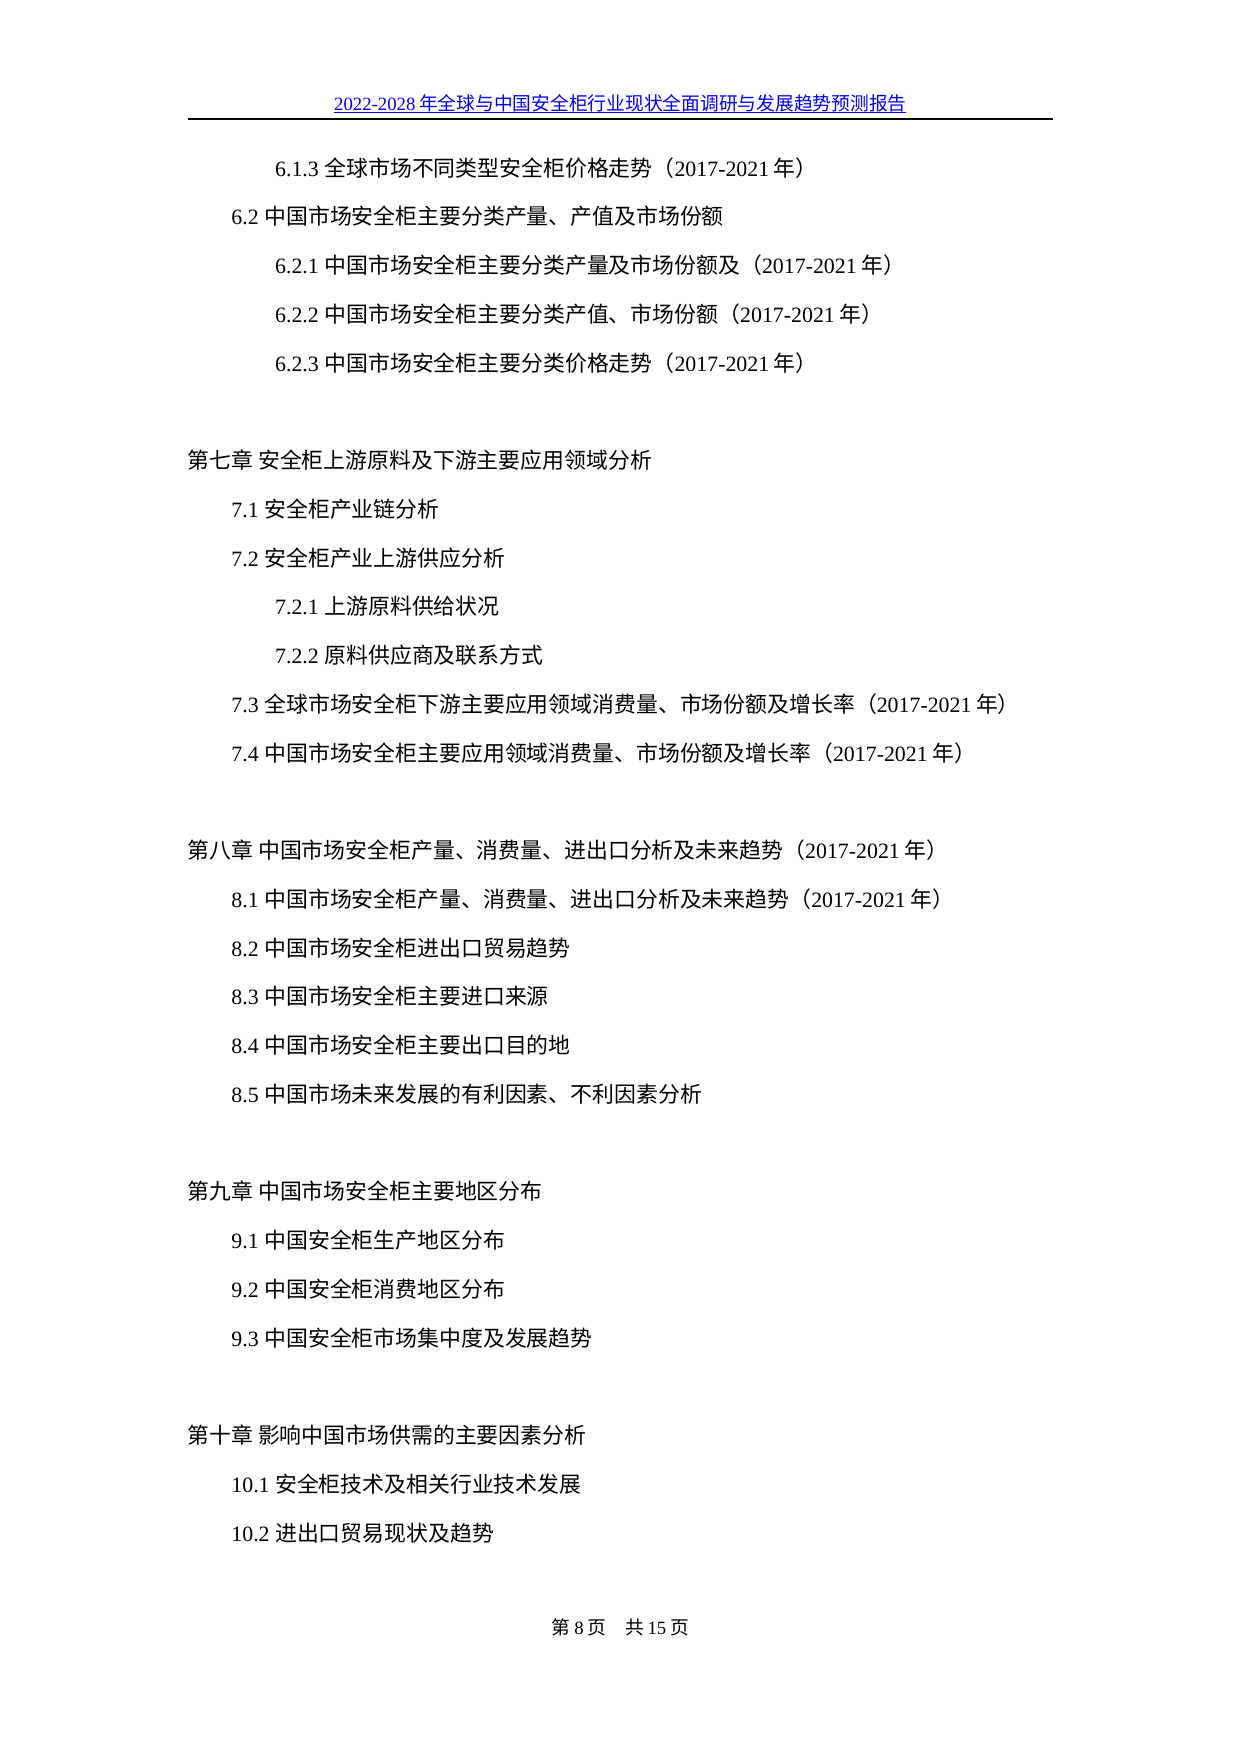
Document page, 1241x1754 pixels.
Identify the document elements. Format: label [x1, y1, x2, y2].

text [187, 150, 1053, 1548]
